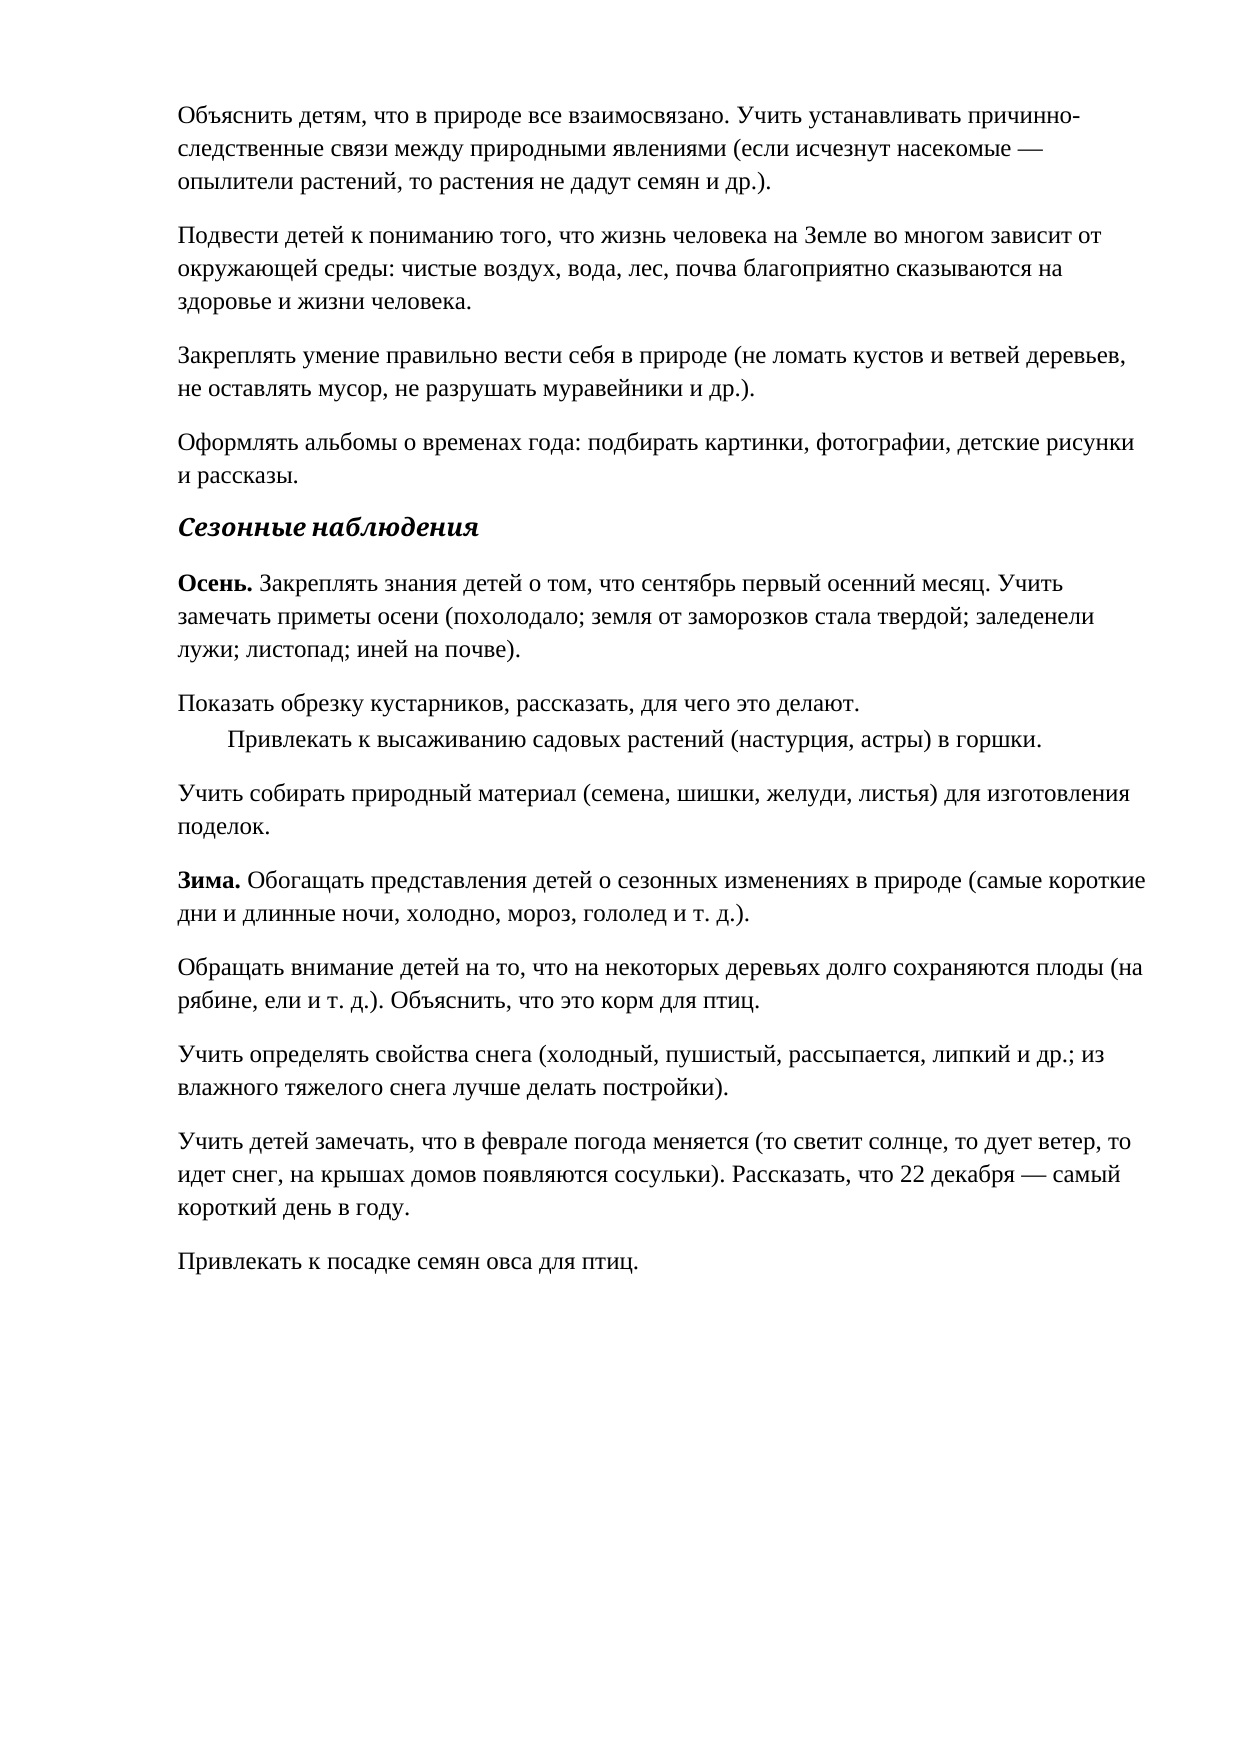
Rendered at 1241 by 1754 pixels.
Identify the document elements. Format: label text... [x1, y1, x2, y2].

text Подвести детей к пониманию того, что жизнь человека на Земле во многом зависит от окружающей среды: чистые воздух, вода, лес, почва благоприятно сказываются на здоровье и жизни человека. [177, 220, 1152, 315]
text Осень. Закреплять знания детей о том, что сентябрь первый осенний месяц. Учить замечать приметы осени (похолодало; земля от заморозков стала твердой; заледенели лужи; листопад; иней на почве). [177, 568, 1152, 663]
text Объяснить детям, что в природе все взаимосвязано. Учить устанавливать причинно-следственные связи между природными явлениями (если исчезнут насекомые — опылители растений, то растения не дадут семян и др.). [177, 100, 1152, 195]
text Привлекать к посадке семян овса для птиц. [177, 1246, 1203, 1274]
text Зима. Обогащать представления детей о сезонных изменениях в природе (самые короткие дни и длинные ночи, холодно, мороз, гололед и т. д.). [177, 865, 1151, 927]
text Показать обрезку кустарников, рассказать, для чего это делают. [177, 688, 1203, 717]
text Оформлять альбомы о временах года: подбирать картинки, фотографии, детские рисунки и рассказы. [177, 427, 1151, 488]
text Обращать внимание детей на то, что на некоторых деревьях долго сохраняются плоды (на рябине, ели и т. д.). Объяснить, что это корм для птиц. [177, 952, 1152, 1014]
text Учить детей замечать, что в феврале погода меняется (то светит солнце, то дует ветер, то идет снег, на крышах домов появляются сосульки). Рассказать, что 22 декабря — самый короткий день в году. [177, 1126, 1152, 1221]
text Учить определять свойства снега (холодный, пушистый, рассыпается, липкий и др.; из влажного тяжелого снега лучше делать постройки). [177, 1039, 1152, 1101]
text Учить собирать природный материал (семена, шишки, желуди, листья) для изготовления поделок. [177, 778, 1152, 840]
subtitle Сезонные наблюдения [177, 514, 1203, 543]
text Привлекать к высаживанию садовых растений (настурция, астры) в горшки. [177, 724, 1203, 753]
text Закреплять умение правильно вести себя в природе (не ломать кустов и ветвей деревьев, не оставлять мусор, не разрушать муравейники и др.). [177, 340, 1151, 402]
